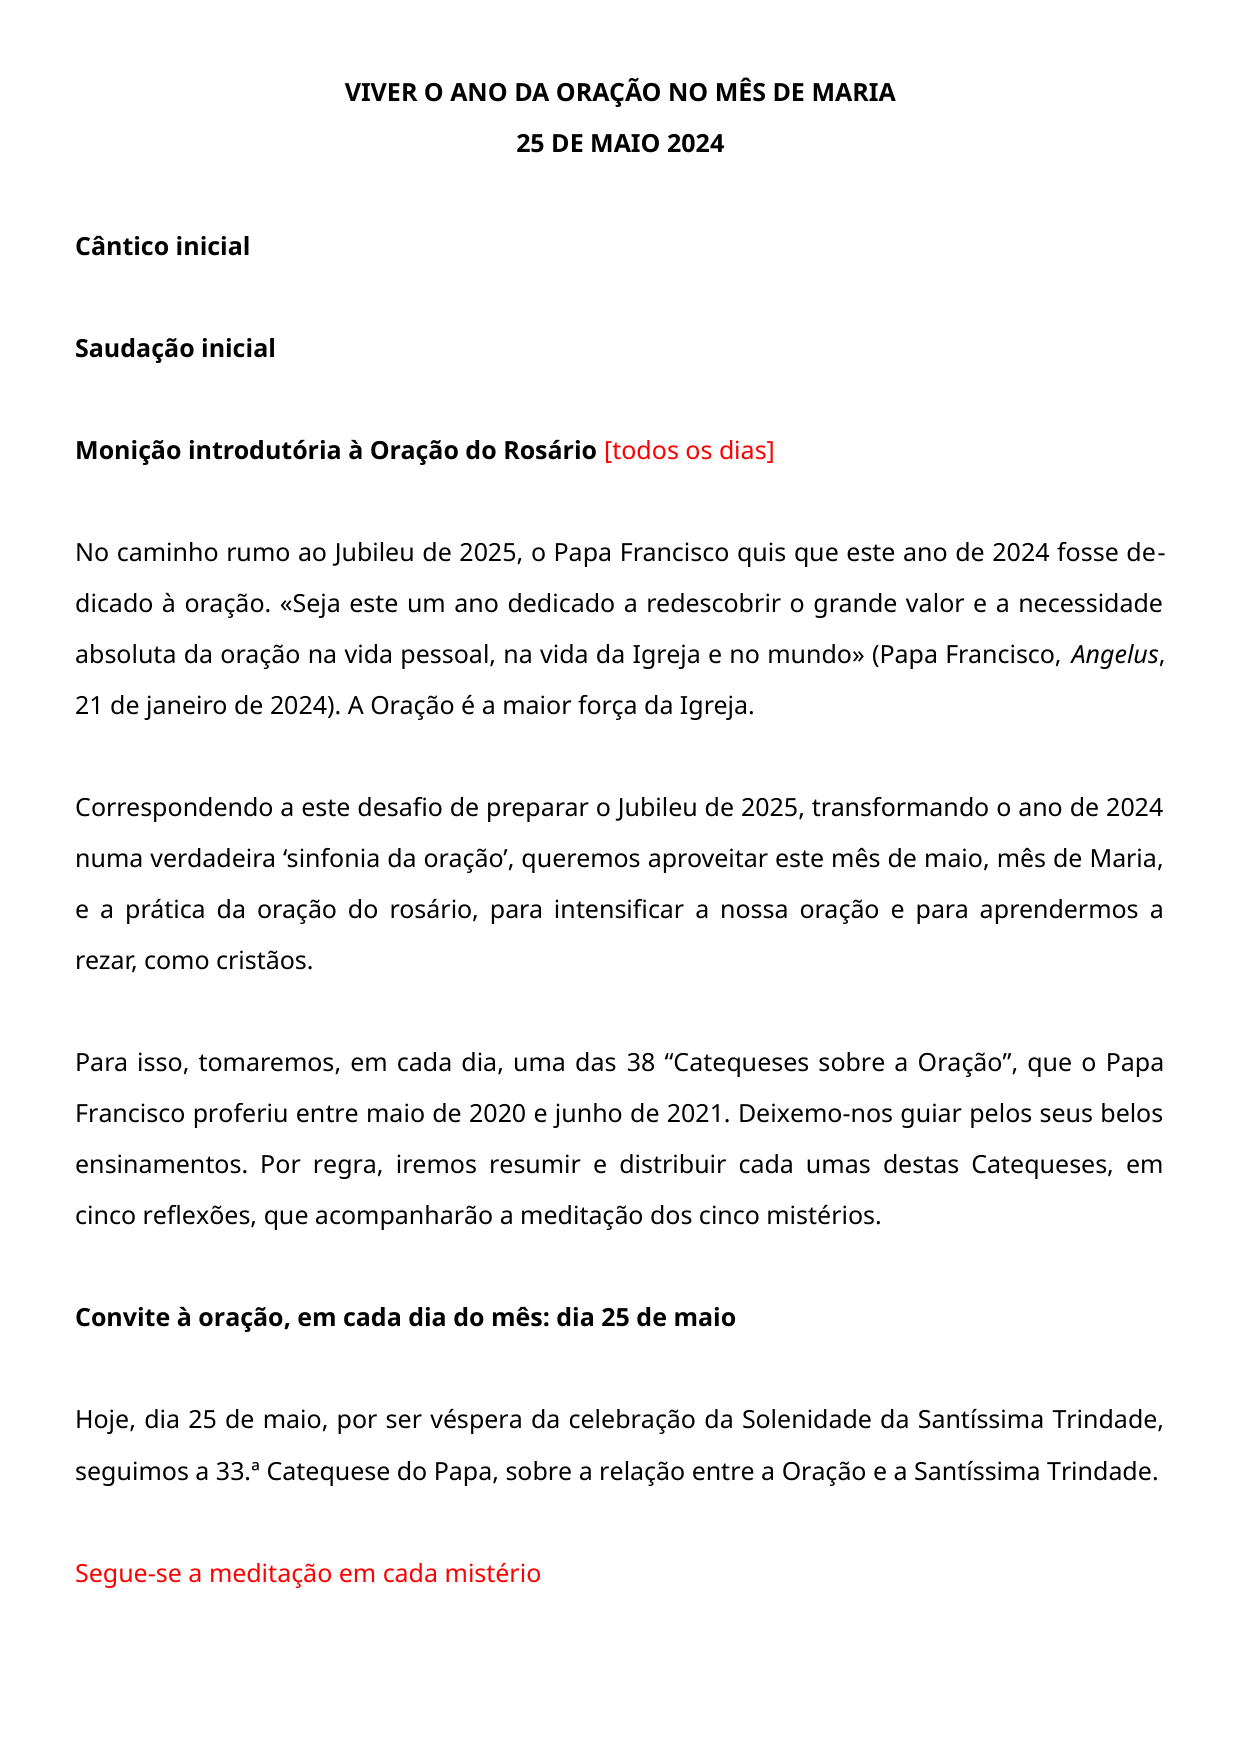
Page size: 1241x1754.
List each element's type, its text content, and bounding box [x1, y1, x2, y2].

text Correspondendo a este desafio de preparar o Jubileu de 2025, transformando o ano de 2024 numa verdadeira ‘sinfonia da oração’, queremos aproveitar este mês de maio, mês de Maria, e a prática da oração do rosário, para intensificar a nossa oração e para aprendermos a rezar, como cristãos. [75, 789, 1165, 977]
text Segue-se a meditação em cada mistério [75, 1555, 1165, 1589]
text Para isso, tomaremos, em cada dia, uma das 38 “Catequeses sobre a Oração”, que o Papa Francisco proferiu entre maio de 2020 e junho de 2021. Deixemo-nos guiar pelos seus belos ensinamentos. Por regra, iremos resumir e distribuir cada umas destas Catequeses, em cinco reflexões, que acompanharão a meditação dos cinco mistérios. [75, 1045, 1165, 1232]
text Monição introdutória à Oração do Rosário [todos os dias] [75, 432, 1165, 466]
text Saudação inicial [75, 330, 1165, 364]
text 25 DE MAIO 2024 [75, 126, 1165, 160]
text Cântico inicial [75, 228, 1165, 262]
text Hoje, dia 25 de maio, por ser véspera da celebração da Solenidade da Santíssima Trindade, seguimos a 33.ª Catequese do Papa, sobre a relação entre a Oração e a Santíssima Trindade. [75, 1402, 1165, 1487]
text Convite à oração, em cada dia do mês: dia 25 de maio [75, 1300, 1165, 1334]
text No caminho rumo ao Jubileu de 2025, o Papa Francisco quis que este ano de 2024 fosse dedicado à oração. «Seja este um ano dedicado a redescobrir o grande valor e a necessidade absoluta da oração na vida pessoal, na vida da Igreja e no mundo» (Papa Francisco, Angelus, 21 de janeiro de 2024). A Oração é a maior força da Igreja. [75, 534, 1165, 722]
text VIVER O ANO DA ORAÇÃO NO MÊS DE MARIA [75, 75, 1165, 109]
